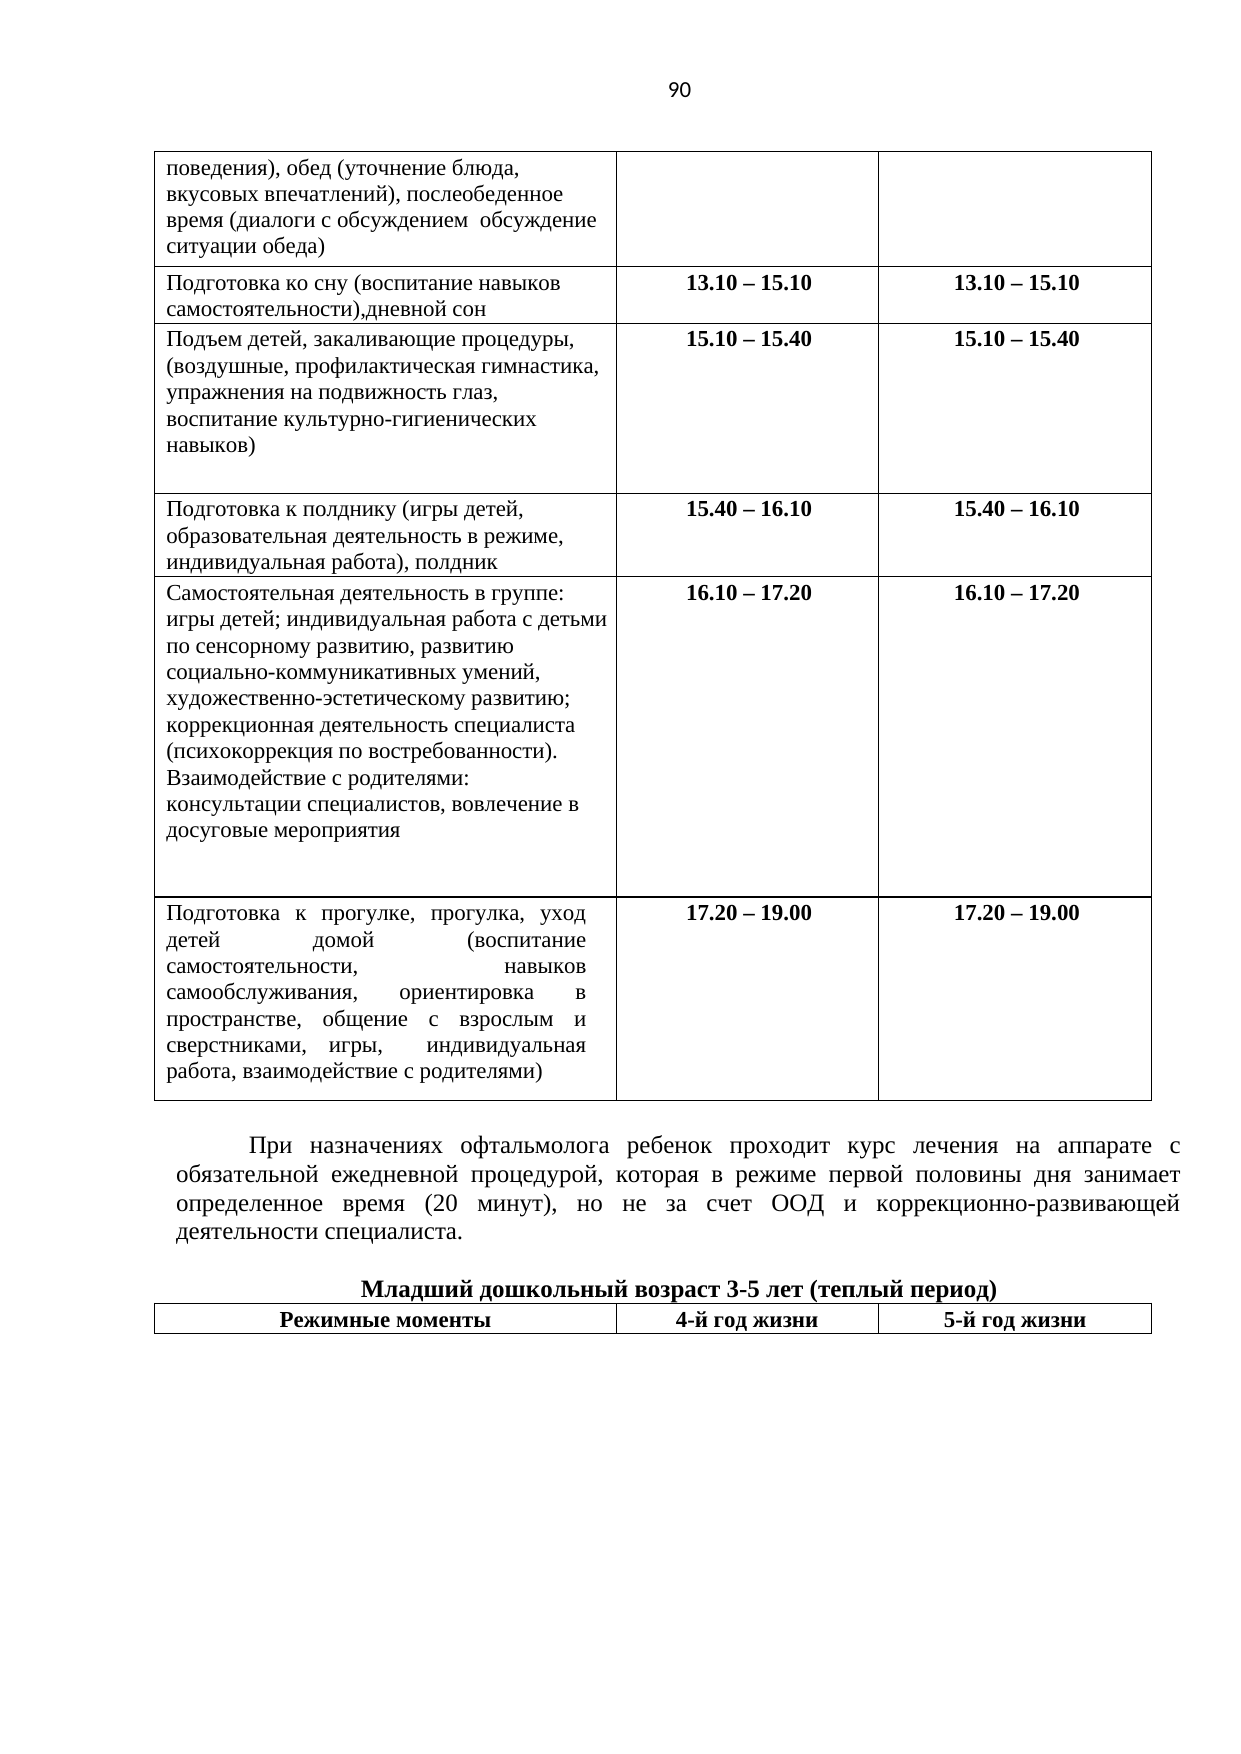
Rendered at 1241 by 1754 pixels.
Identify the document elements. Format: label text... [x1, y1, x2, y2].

table_cell 17.20 – 19.00 [617, 898, 878, 1100]
table_cell Подготовка к полднику (игры детей, образовательная деятельность в режиме, индивидуальная работа), полдник [155, 494, 616, 576]
table_cell 16.10 – 17.20 [617, 577, 878, 896]
text Младший дошкольный возраст 3-5 лет (теплый период) [206, 1274, 1152, 1303]
table_cell поведения), обед (уточнение блюда, вкусовых впечатлений), послеобеденное время (диалоги с обсуждением обсуждение ситуации обеда) [155, 152, 616, 266]
table_cell Самостоятельная деятельность в группе: игры детей; индивидуальная работа с детьми по сенсорному развитию, развитию социально-коммуникативных умений, художественно-эстетическому развитию; коррекционная деятельность специалиста (психокоррекция по востребованности). Взаимодействие с родителями: консультации специалистов, вовлечение в досуговые мероприятия [155, 577, 616, 896]
table_cell 15.40 – 16.10 [879, 494, 1151, 576]
table_cell 17.20 – 19.00 [879, 898, 1151, 1100]
table_cell 13.10 – 15.10 [617, 267, 878, 323]
table_cell 15.10 – 15.40 [617, 324, 878, 493]
table_cell [617, 152, 878, 266]
table_header Режимные моменты [155, 1304, 616, 1333]
table_header 5-й год жизни [879, 1304, 1151, 1333]
table_header 4-й год жизни [617, 1304, 878, 1333]
table_cell 13.10 – 15.10 [879, 267, 1151, 323]
table_cell Подготовка к прогулке, прогулка, уход детей домой (воспитание самостоятельности, навыков самообслуживания, ориентировка в пространстве, общение с взрослым и сверстниками, игры, индивидуальная работа, взаимодействие с родителями) [155, 898, 616, 1100]
table_cell 15.10 – 15.40 [879, 324, 1151, 493]
table_cell 16.10 – 17.20 [879, 577, 1151, 896]
table_cell Подъем детей, закаливающие процедуры, (воздушные, профилактическая гимнастика, упражнения на подвижность глаз, воспитание культурно-гигиенических навыков) [155, 324, 616, 493]
table_cell Подготовка ко сну (воспитание навыков самостоятельности),дневной сон [155, 267, 616, 323]
table_cell 15.40 – 16.10 [617, 494, 878, 576]
table_cell [879, 152, 1151, 266]
text При назначениях офтальмолога ребенок проходит курс лечения на аппарате с обязательной ежедневной процедурой, которая в режиме первой половины дня занимает определенное время (20 минут), но не за счет ООД и коррекционно-развивающей деятельности специалиста. [176, 1130, 1181, 1245]
